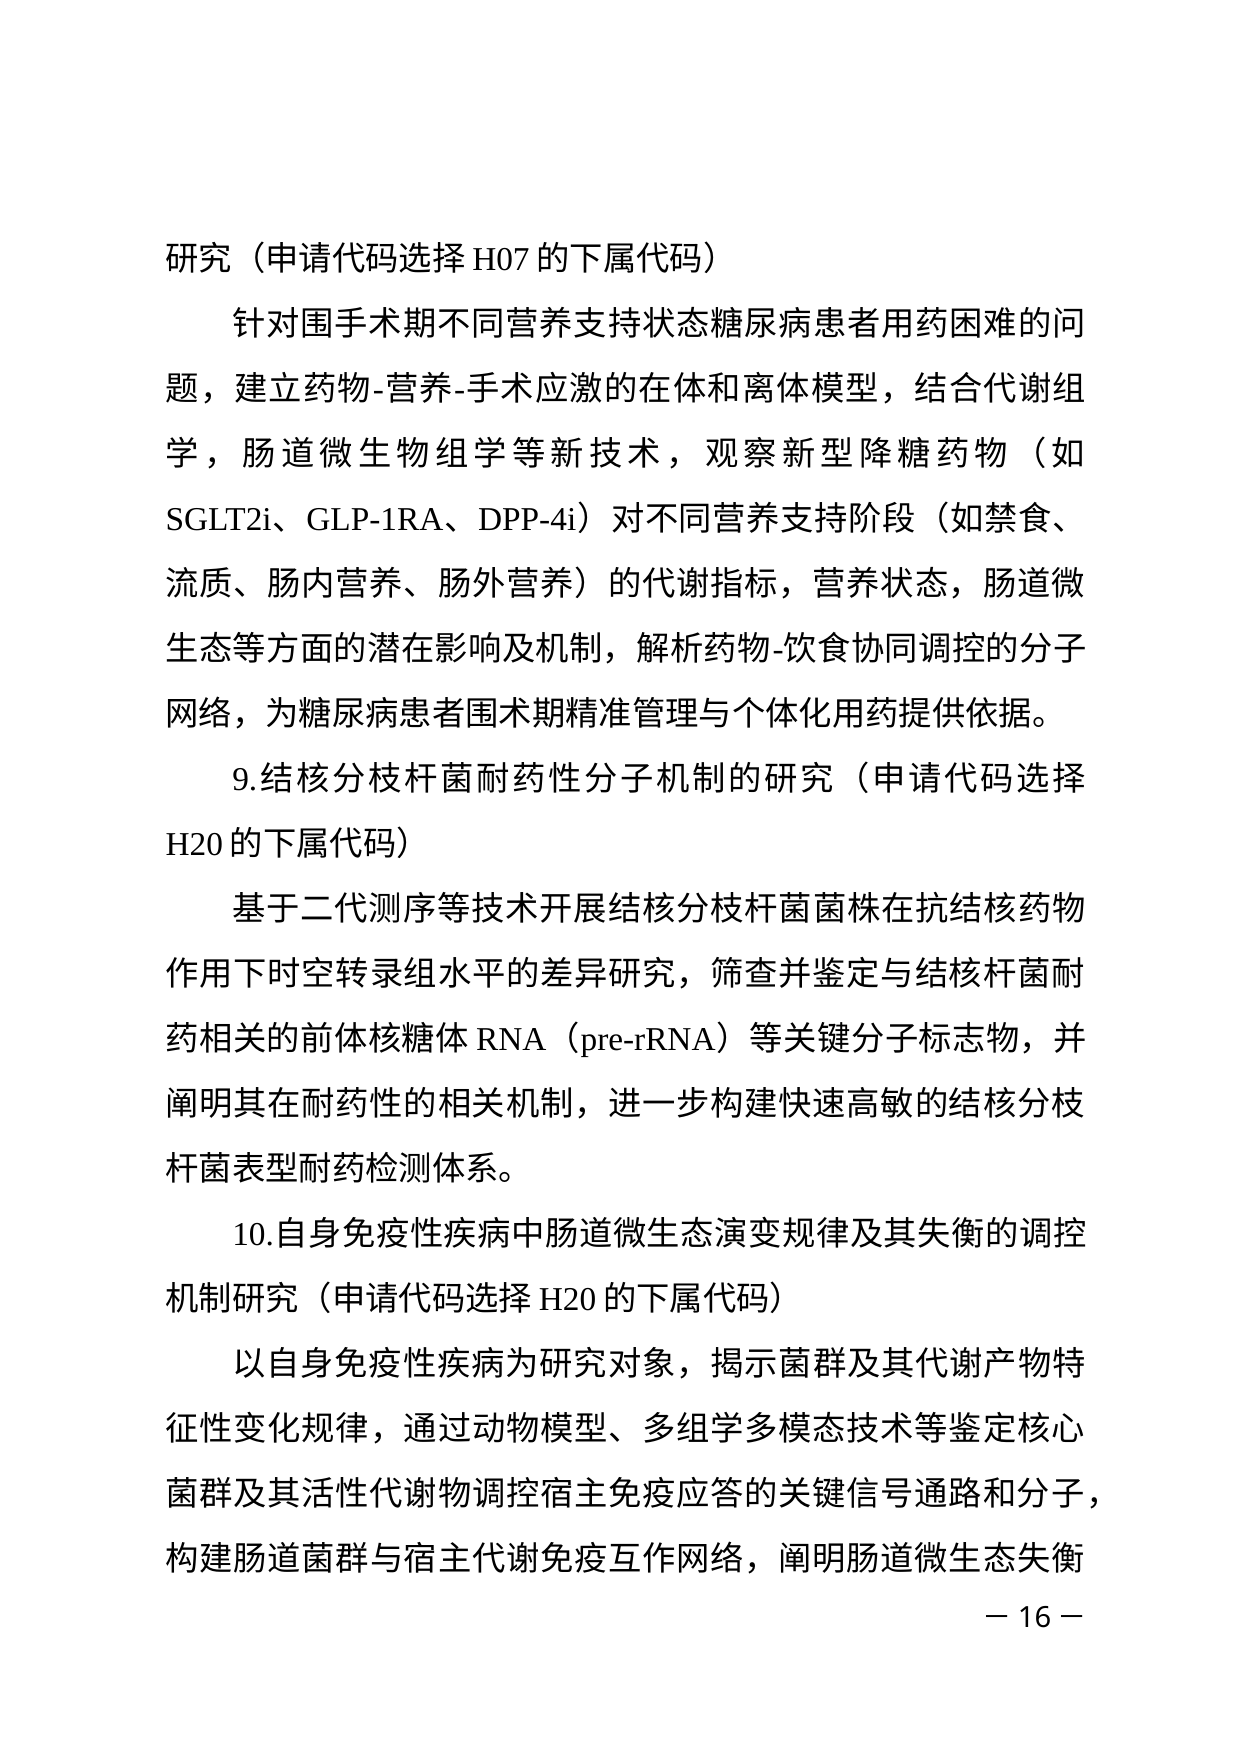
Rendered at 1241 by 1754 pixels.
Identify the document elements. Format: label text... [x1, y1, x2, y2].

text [165, 223, 1087, 288]
text 9.结核分枝杆菌耐药性分子机制的研究（申请代码选择H20的下属代码） [165, 743, 1087, 873]
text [165, 1328, 1087, 1588]
text 基于二代测序等技术开展结核分枝杆菌菌株在抗结核药物作用下时空转录组水平的差异研究，筛查并鉴定与结核杆菌耐药相关的前体核糖体RNA（pre-rRNA）等关键分子标志物，并阐明其在耐药性的相关机制，进一步构建快速高敏的结核分枝杆菌表型耐药检测体系。 [165, 873, 1087, 1198]
text 针对围手术期不同营养支持状态糖尿病患者用药困难的问题，建立药物-营养-手术应激的在体和离体模型，结合代谢组学，肠道微生物组学等新技术，观察新型降糖药物（如SGLT2i、GLP-1RA、DPP-4i）对不同营养支持阶段（如禁食、流质、肠内营养、肠外营养）的代谢指标，营养状态，肠道微生态等方面的潜在影响及机制，解析药物-饮食协同调控的分子网络，为糖尿病患者围术期精准管理与个体化用药提供依据。 [165, 288, 1087, 743]
text 10.自身免疫性疾病中肠道微生态演变规律及其失衡的调控机制研究（申请代码选择H20的下属代码） [165, 1198, 1087, 1328]
